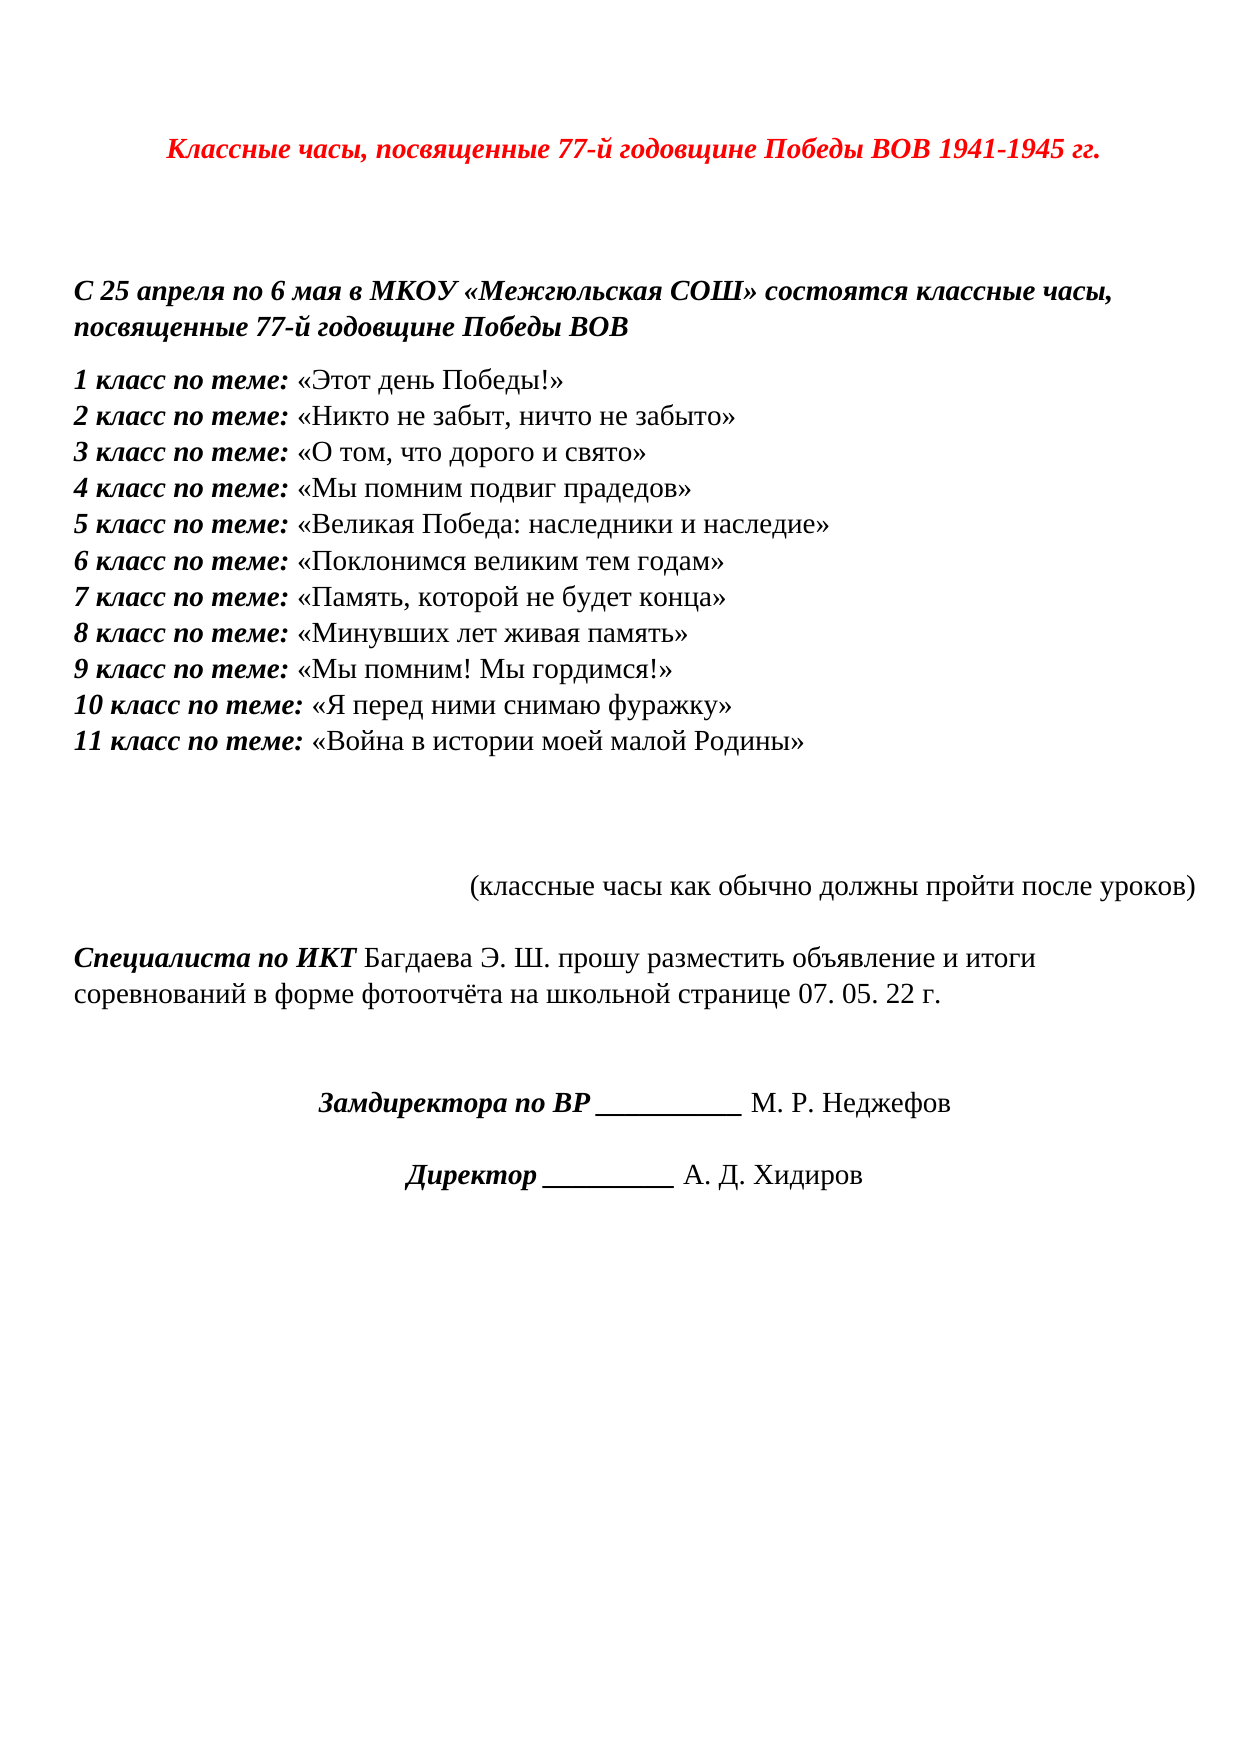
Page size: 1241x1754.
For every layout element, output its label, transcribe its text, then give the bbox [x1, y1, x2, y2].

text Специалиста по ИКТ Багдаева Э. Ш. прошу разместить объявление и итоги соревнований в форме фотоотчёта на школьной странице 07. 05. 22 г. [74, 940, 1196, 1010]
text Директор _________ А. Д. Хидиров [74, 1157, 1196, 1191]
text 8 класс по теме: «Минувших лет живая память» [74, 615, 1196, 649]
text 1 класс по теме: «Этот день Победы!» [74, 362, 1196, 396]
text 10 класс по теме: «Я перед ними снимаю фуражку» [74, 687, 1196, 721]
text Замдиректора по ВР __________ М. Р. Неджефов [74, 1085, 1196, 1118]
text С 25 апреля по 6 мая в МКОУ «Межгюльская СОШ» состоятся классные часы, посвященные 77-й годовщине Победы ВОВ [74, 273, 1196, 343]
text 3 класс по теме: «О том, что дорого и свято» [74, 434, 1196, 468]
text 2 класс по теме: «Никто не забыт, ничто не забыто» [74, 398, 1196, 432]
text (классные часы как обычно должны пройти после уроков) [74, 868, 1196, 902]
text 4 класс по теме: «Мы помним подвиг прадедов» [74, 471, 1196, 504]
text Классные часы, посвященные 77-й годовщине Победы ВОВ 1941-1945 гг. [74, 131, 1196, 165]
text 5 класс по теме: «Великая Победа: наследники и наследие» [74, 507, 1196, 540]
text 6 класс по теме: «Поклонимся великим тем годам» [74, 543, 1196, 576]
text 11 класс по теме: «Война в истории моей малой Родины» [74, 723, 1196, 757]
text 7 класс по теме: «Память, которой не будет конца» [74, 579, 1196, 612]
text 9 класс по теме: «Мы помним! Мы гордимся!» [74, 651, 1196, 685]
